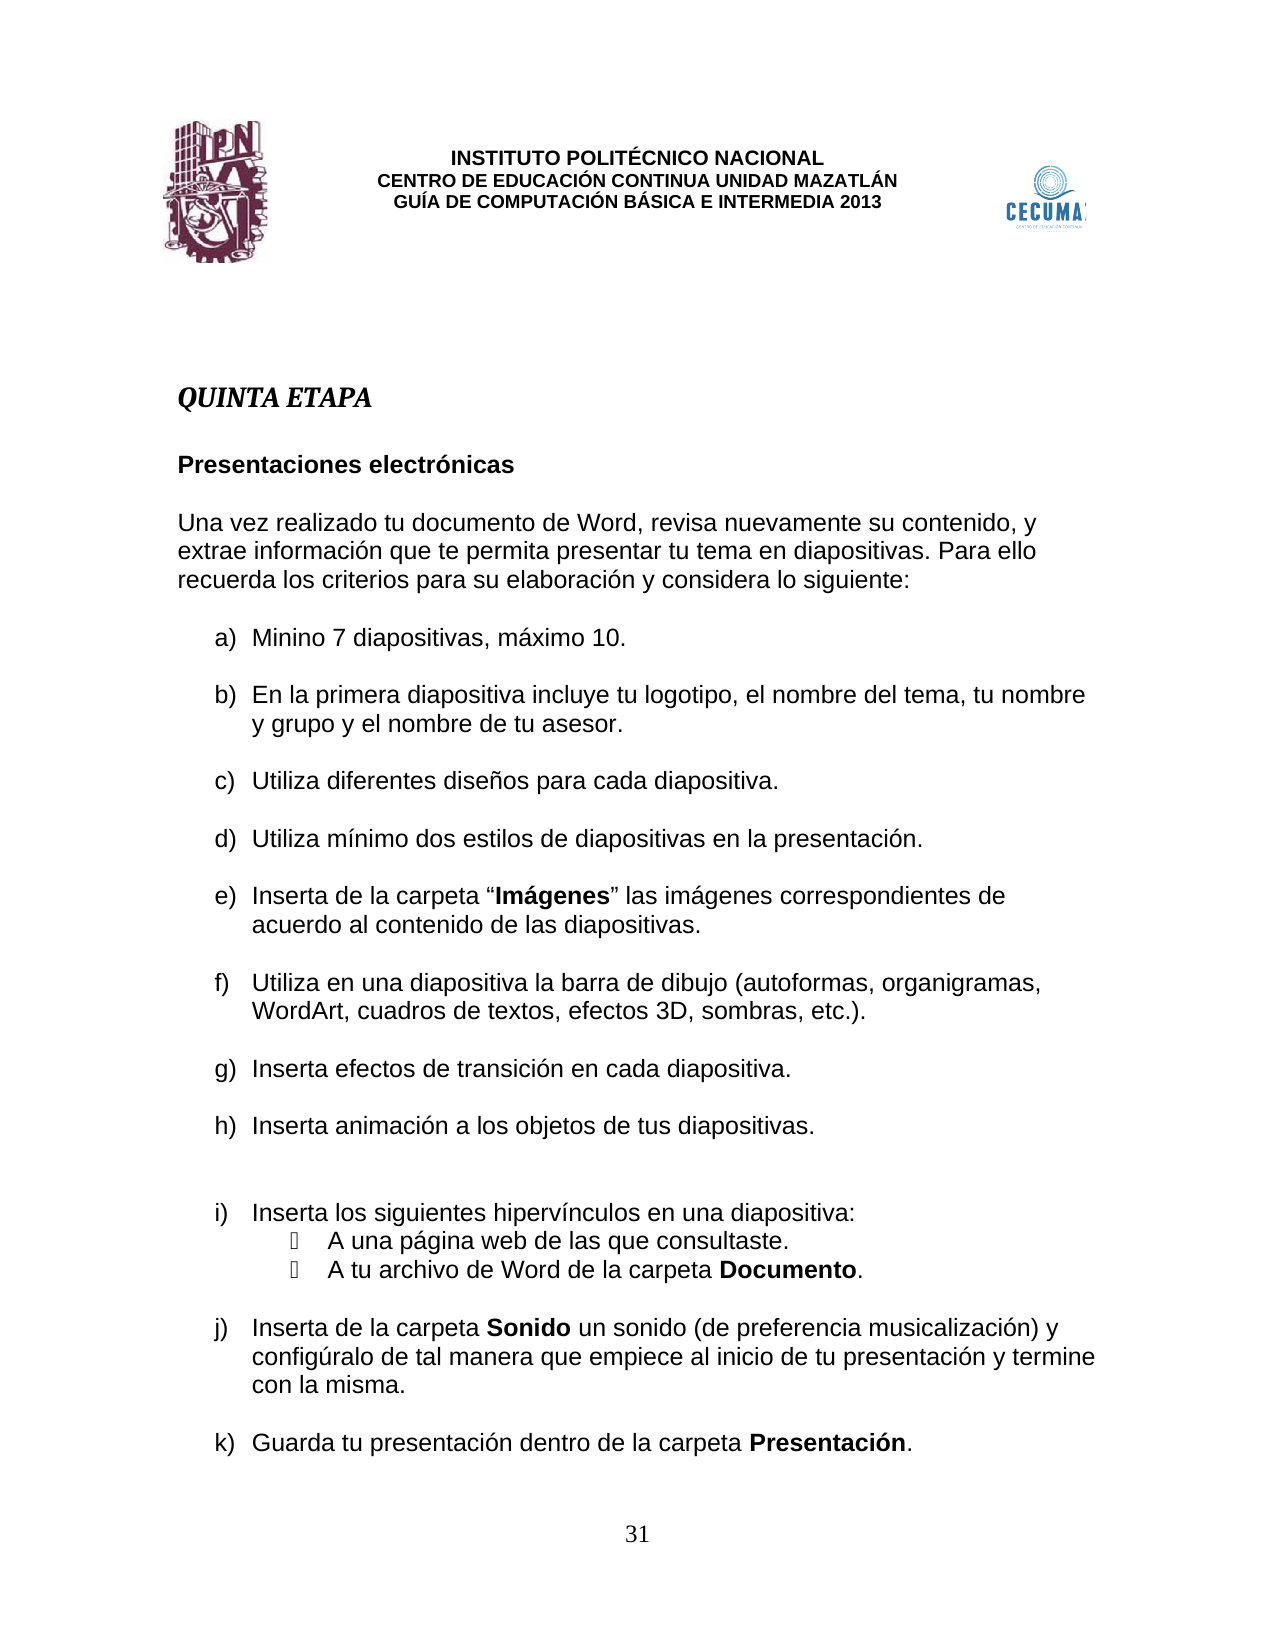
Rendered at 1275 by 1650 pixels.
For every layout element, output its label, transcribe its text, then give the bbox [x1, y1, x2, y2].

list Minino 7 diapositivas, máximo 10. [214, 622, 1098, 651]
text Una vez realizado tu documento de Word, revisa nuevamente su contenido, y extrae información que te permita presentar tu tema en diapositivas. Para ello recuerda los criterios para su elaboración y considera lo siguiente: [177, 507, 1098, 594]
list Inserta de la carpeta “Imágenes” las imágenes correspondientes de acuerdo al contenido de las diapositivas. [214, 881, 1098, 939]
list Inserta animación a los objetos de tus diapositivas. [214, 1111, 1098, 1140]
list En la primera diapositiva incluye tu logotipo, el nombre del tema, tu nombre y grupo y el nombre de tu asesor. [214, 680, 1098, 737]
subtitle QUINTA ETAPA [177, 381, 1098, 415]
list Inserta de la carpeta Sonido un sonido (de preferencia musicalización) y configúralo de tal manera que empiece al inicio de tu presentación y termine con la misma. [214, 1313, 1098, 1399]
list A tu archivo de Word de la carpeta Documento. [290, 1255, 1098, 1284]
list Inserta efectos de transición en cada diapositiva. [214, 1054, 1098, 1082]
picture [1006, 165, 1087, 232]
list Inserta los siguientes hipervínculos en una diapositiva: [214, 1197, 1098, 1226]
list A una página web de las que consultaste. [290, 1226, 1098, 1255]
list Utiliza diferentes diseños para cada diapositiva. [214, 766, 1098, 795]
list Guarda tu presentación dentro de la carpeta Presentación. [214, 1428, 1098, 1456]
list Utiliza mínimo dos estilos de diapositivas en la presentación. [214, 824, 1098, 852]
list Utiliza en una diapositiva la barra de dibujo (autoformas, organigramas, WordArt, cuadros de textos, efectos 3D, sombras, etc.). [214, 967, 1098, 1025]
picture [161, 119, 268, 261]
text Presentaciones electrónicas [177, 450, 1098, 479]
